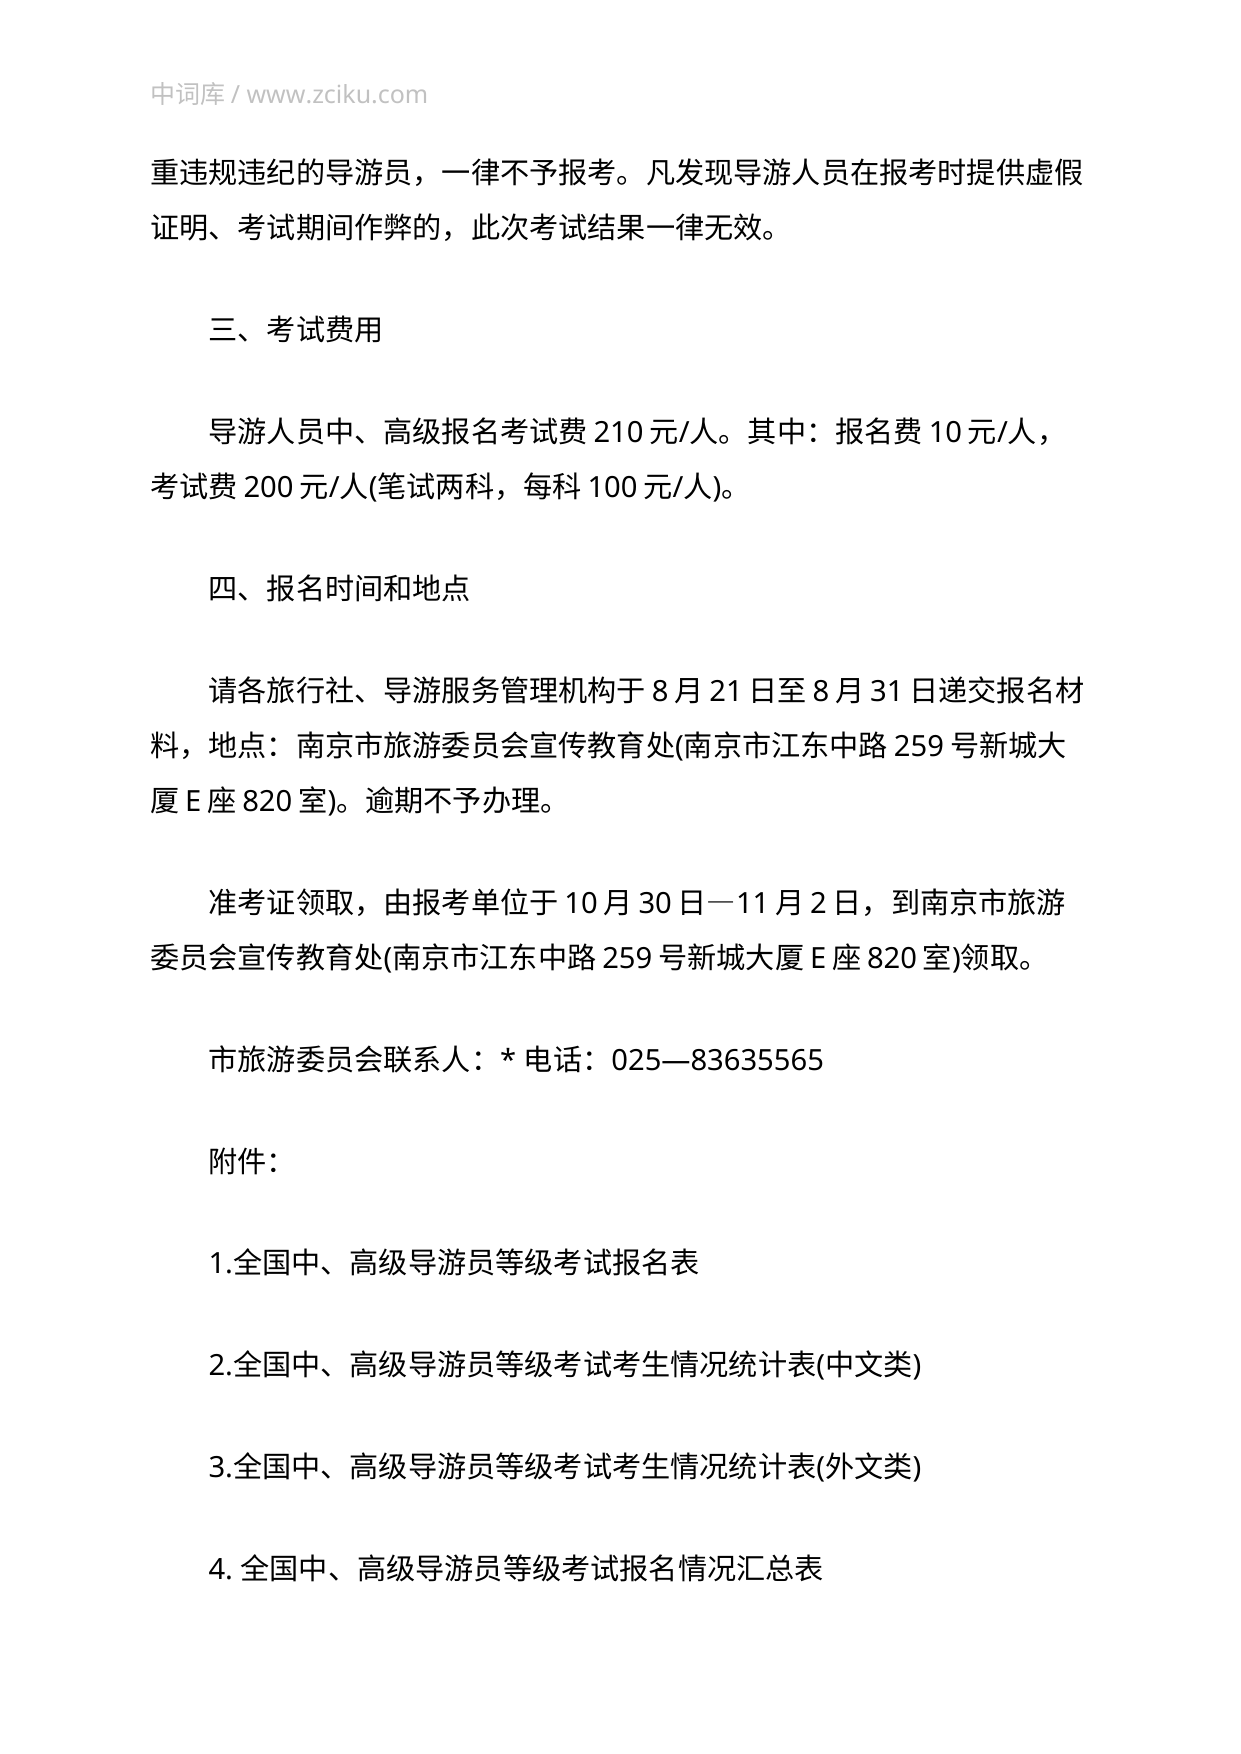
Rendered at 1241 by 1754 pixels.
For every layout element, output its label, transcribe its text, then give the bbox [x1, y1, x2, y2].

text 请各旅行社、导游服务管理机构于8月21日至8月31日递交报名材料，地点：南京市旅游委员会宣传教育处(南京市江东中路259号新城大厦E座820室)。逾期不予办理。 [150, 667, 1090, 819]
text 2.全国中、高级导游员等级考试考生情况统计表(中文类) [150, 1342, 1090, 1384]
text 导游人员中、高级报名考试费210元/人。其中：报名费10元/人，考试费200元/人(笔试两科，每科100元/人)。 [150, 408, 1090, 506]
text 市旅游委员会联系人：* 电话：025—83635565 [150, 1036, 1090, 1078]
text 四、报名时间和地点 [150, 565, 1090, 608]
text 附件： [150, 1138, 1090, 1180]
text 4. 全国中、高级导游员等级考试报名情况汇总表 [150, 1546, 1090, 1588]
text 1.全国中、高级导游员等级考试报名表 [150, 1240, 1090, 1282]
text 三、考试费用 [150, 307, 1090, 349]
text 准考证领取，由报考单位于10月30日—11月2日，到南京市旅游委员会宣传教育处(南京市江东中路259号新城大厦E座820室)领取。 [150, 879, 1090, 977]
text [150, 150, 1090, 247]
text 3.全国中、高级导游员等级考试考生情况统计表(外文类) [150, 1444, 1090, 1486]
